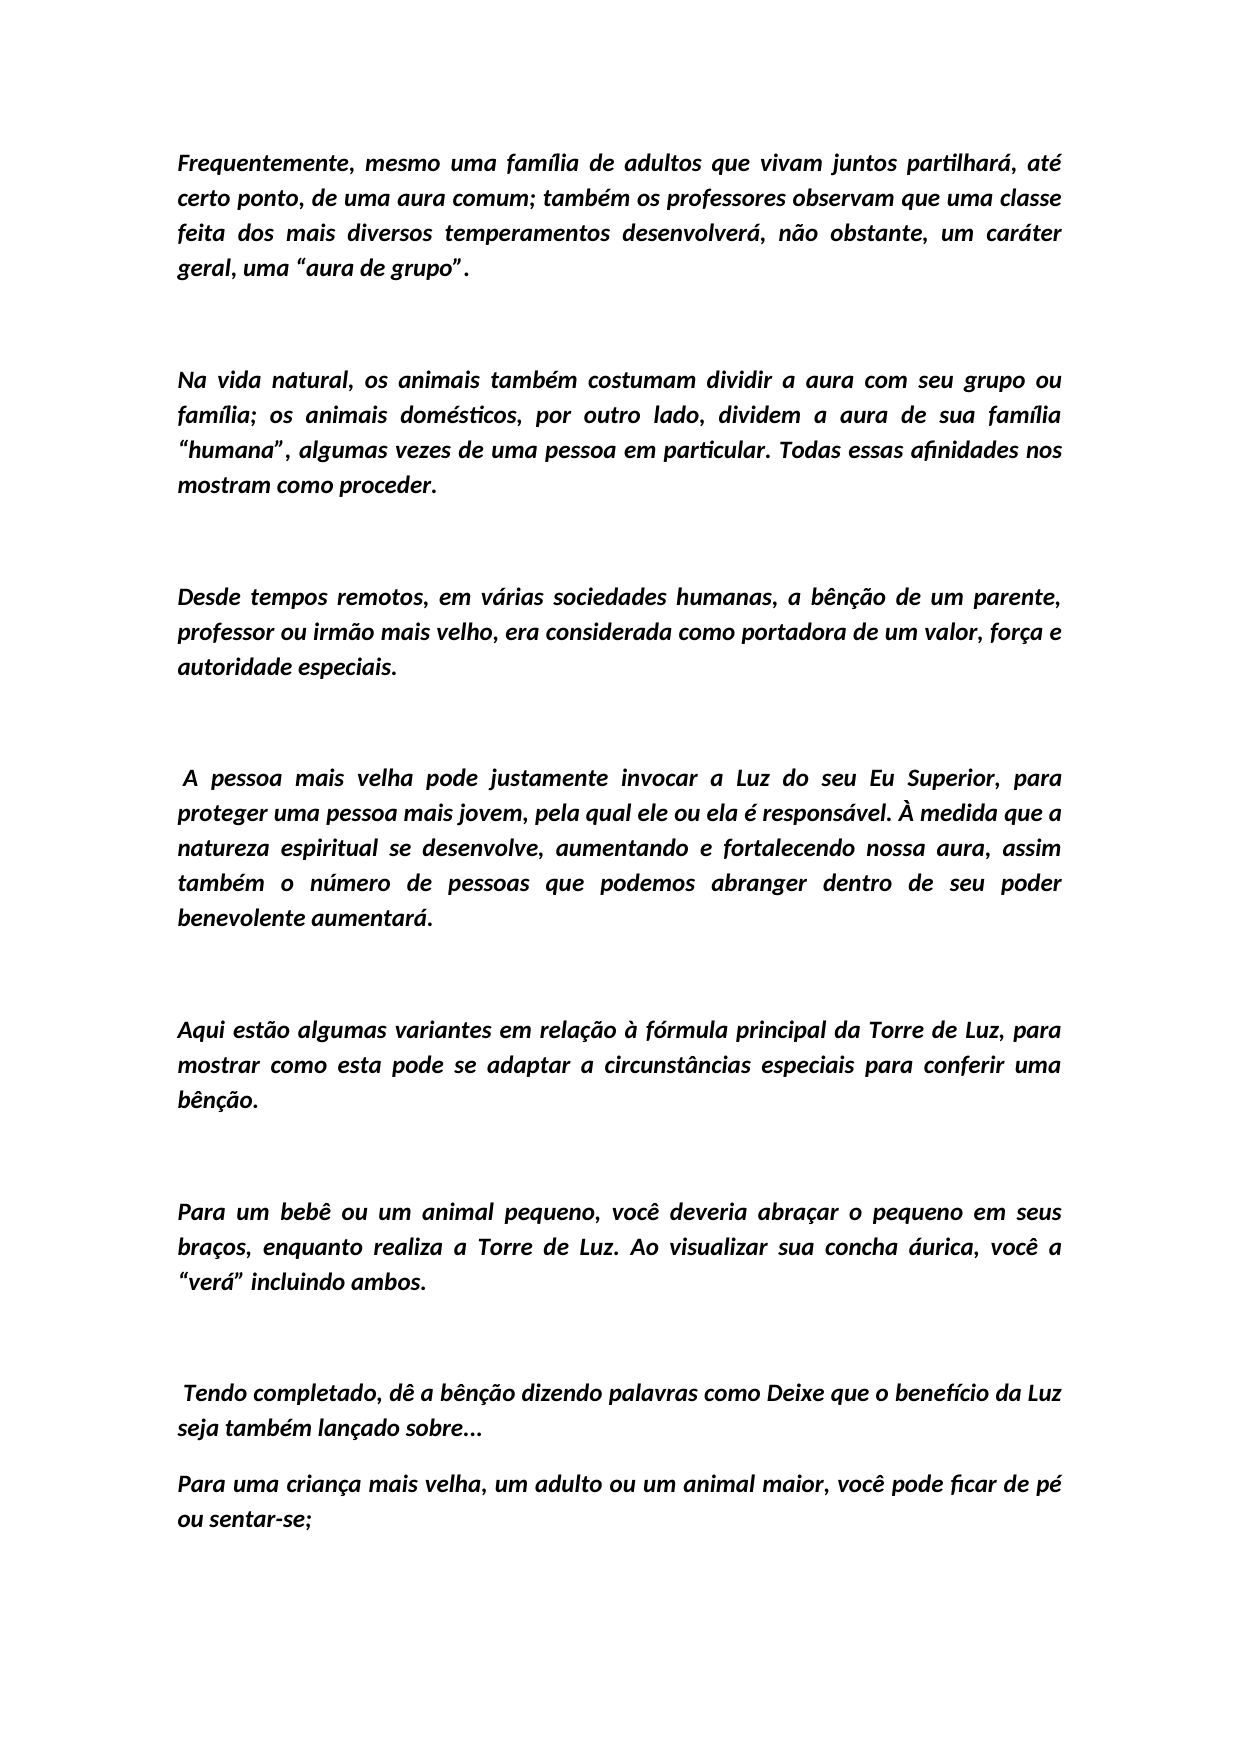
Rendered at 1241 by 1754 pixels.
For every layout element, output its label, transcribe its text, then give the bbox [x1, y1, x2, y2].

text Tendo completado, dê a bênção dizendo palavras como Deixe que o benefício da Luz seja também lançado sobre... [177, 1378, 1063, 1443]
text Frequentemente, mesmo uma família de adultos que vivam juntos partilhará, até certo ponto, de uma aura comum; também os professores observam que uma classe feita dos mais diversos temperamentos desenvolverá, não obstante, um caráter geral, uma “aura de grupo”. [177, 148, 1063, 283]
text A pessoa mais velha pode justamente invocar a Luz do seu Eu Superior, para proteger uma pessoa mais jovem, pela qual ele ou ela é responsável. À medida que a natureza espiritual se desenvolve, aumentando e fortalecendo nossa aura, assim também o número de pessoas que podemos abranger dentro de seu poder benevolente aumentará. [177, 763, 1063, 933]
text Aqui estão algumas variantes em relação à fórmula principal da Torre de Luz, para mostrar como esta pode se adaptar a circunstâncias especiais para conferir uma bênção. [177, 1014, 1063, 1115]
text Desde tempos remotos, em várias sociedades humanas, a bênção de um parente, professor ou irmão mais velho, era considerada como portadora de um valor, força e autoridade especiais. [177, 581, 1063, 681]
text Para um bebê ou um animal pequeno, você deveria abraçar o pequeno em seus braços, enquanto realiza a Torre de Luz. Ao visualizar sua concha áurica, você a “verá” incluindo ambos. [177, 1196, 1063, 1296]
text Na vida natural, os animais também costumam dividir a aura com seu grupo ou família; os animais domésticos, por outro lado, dividem a aura de sua família “humana”, algumas vezes de uma pessoa em particular. Todas essas afinidades nos mostram como proceder. [177, 364, 1063, 500]
text Para uma criança mais velha, um adulto ou um animal maior, você pode ficar de pé ou sentar-se; [177, 1468, 1063, 1534]
